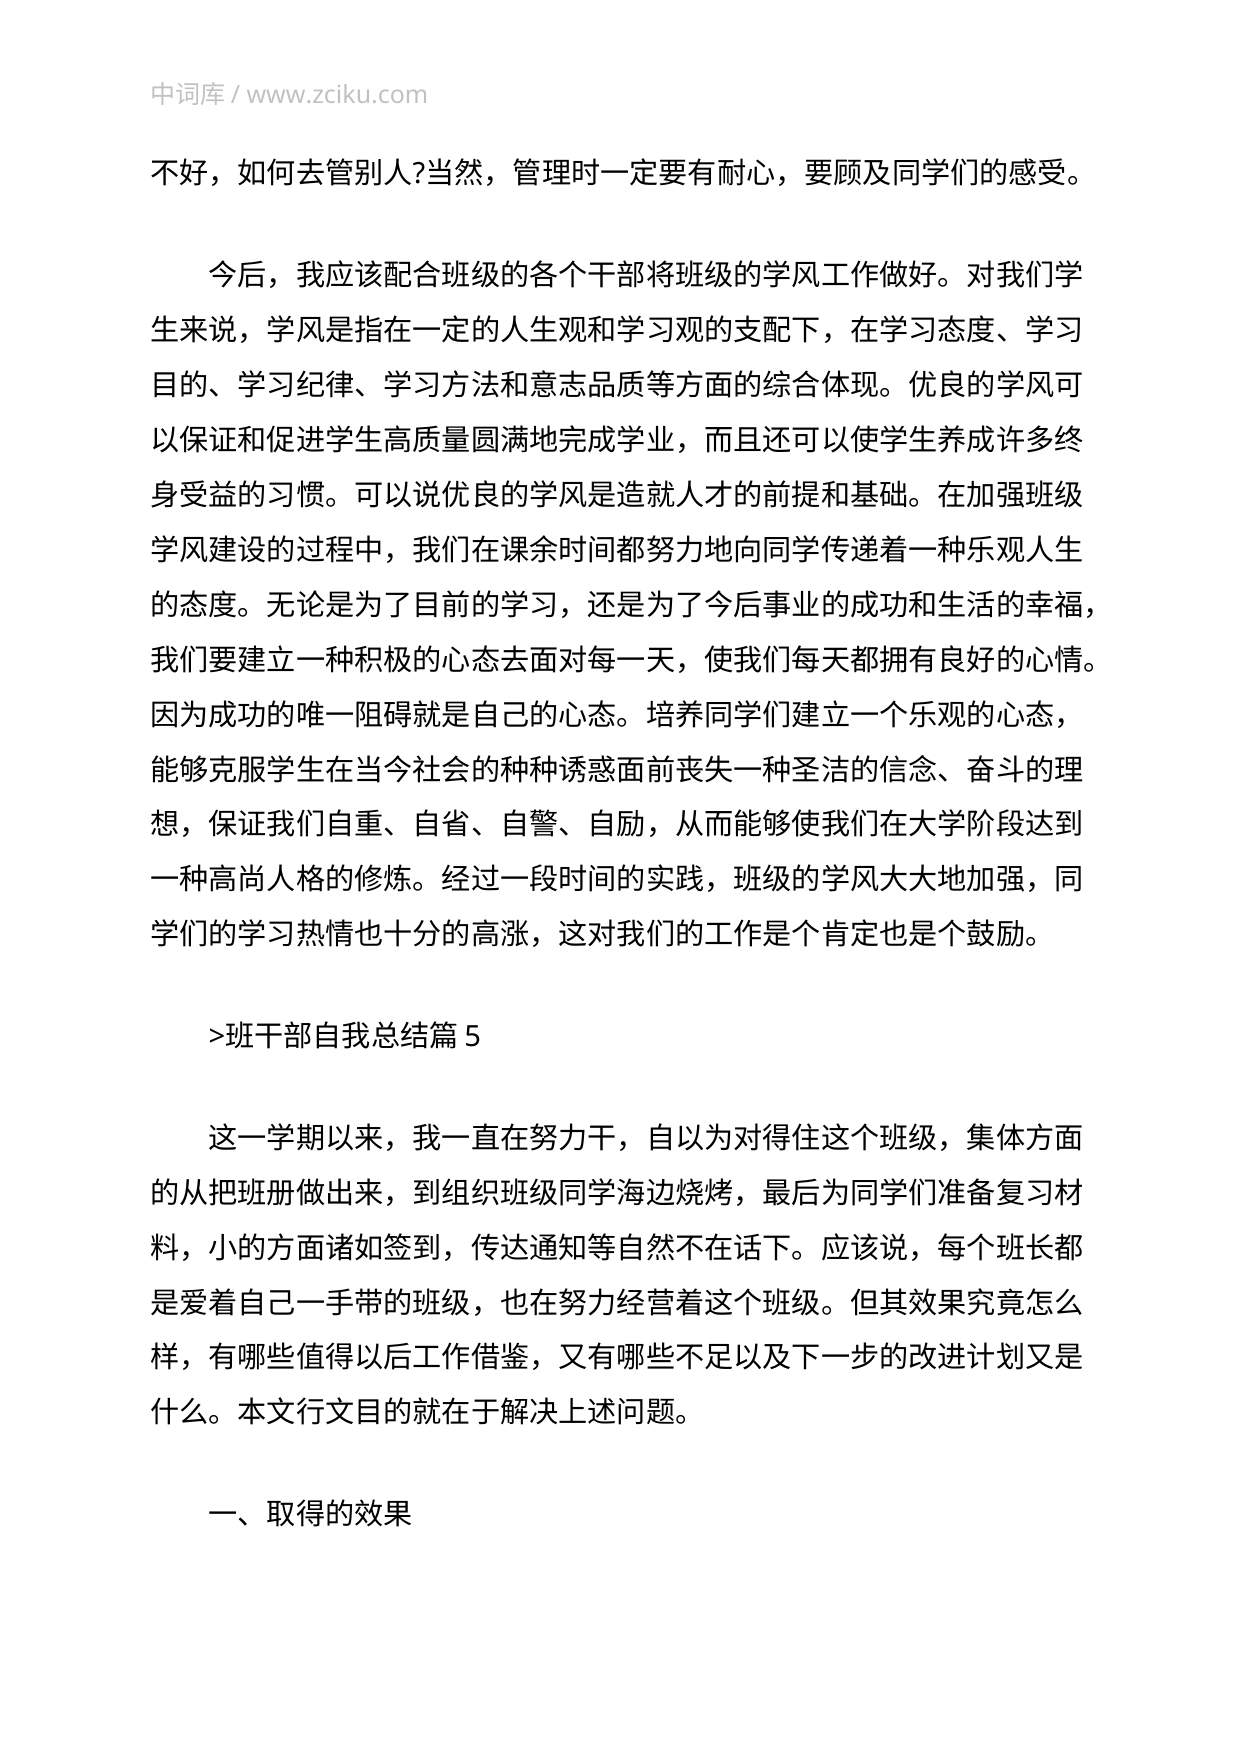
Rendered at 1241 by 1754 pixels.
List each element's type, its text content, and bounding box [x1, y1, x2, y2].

text 一、取得的效果 [150, 1491, 1090, 1533]
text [150, 150, 1090, 192]
text 这一学期以来，我一直在努力干，自以为对得住这个班级，集体方面的从把班册做出来，到组织班级同学海边烧烤，最后为同学们准备复习材料，小的方面诸如签到，传达通知等自然不在话下。应该说，每个班长都是爱着自己一手带的班级，也在努力经营着这个班级。但其效果究竟怎么样，有哪些值得以后工作借鉴，又有哪些不足以及下一步的改进计划又是什么。本文行文目的就在于解决上述问题。 [150, 1114, 1090, 1431]
text >班干部自我总结篇5 [150, 1012, 1090, 1055]
text 今后，我应该配合班级的各个干部将班级的学风工作做好。对我们学生来说，学风是指在一定的人生观和学习观的支配下，在学习态度、学习目的、学习纪律、学习方法和意志品质等方面的综合体现。优良的学风可以保证和促进学生高质量圆满地完成学业，而且还可以使学生养成许多终身受益的习惯。可以说优良的学风是造就人才的前提和基础。在加强班级学风建设的过程中，我们在课余时间都努力地向同学传递着一种乐观人生的态度。无论是为了目前的学习，还是为了今后事业的成功和生活的幸福，我们要建立一种积极的心态去面对每一天，使我们每天都拥有良好的心情。因为成功的唯一阻碍就是自己的心态。培养同学们建立一个乐观的心态，能够克服学生在当今社会的种种诱惑面前丧失一种圣洁的信念、奋斗的理想，保证我们自重、自省、自警、自励，从而能够使我们在大学阶段达到一种高尚人格的修炼。经过一段时间的实践，班级的学风大大地加强，同学们的学习热情也十分的高涨，这对我们的工作是个肯定也是个鼓励。 [150, 252, 1090, 953]
